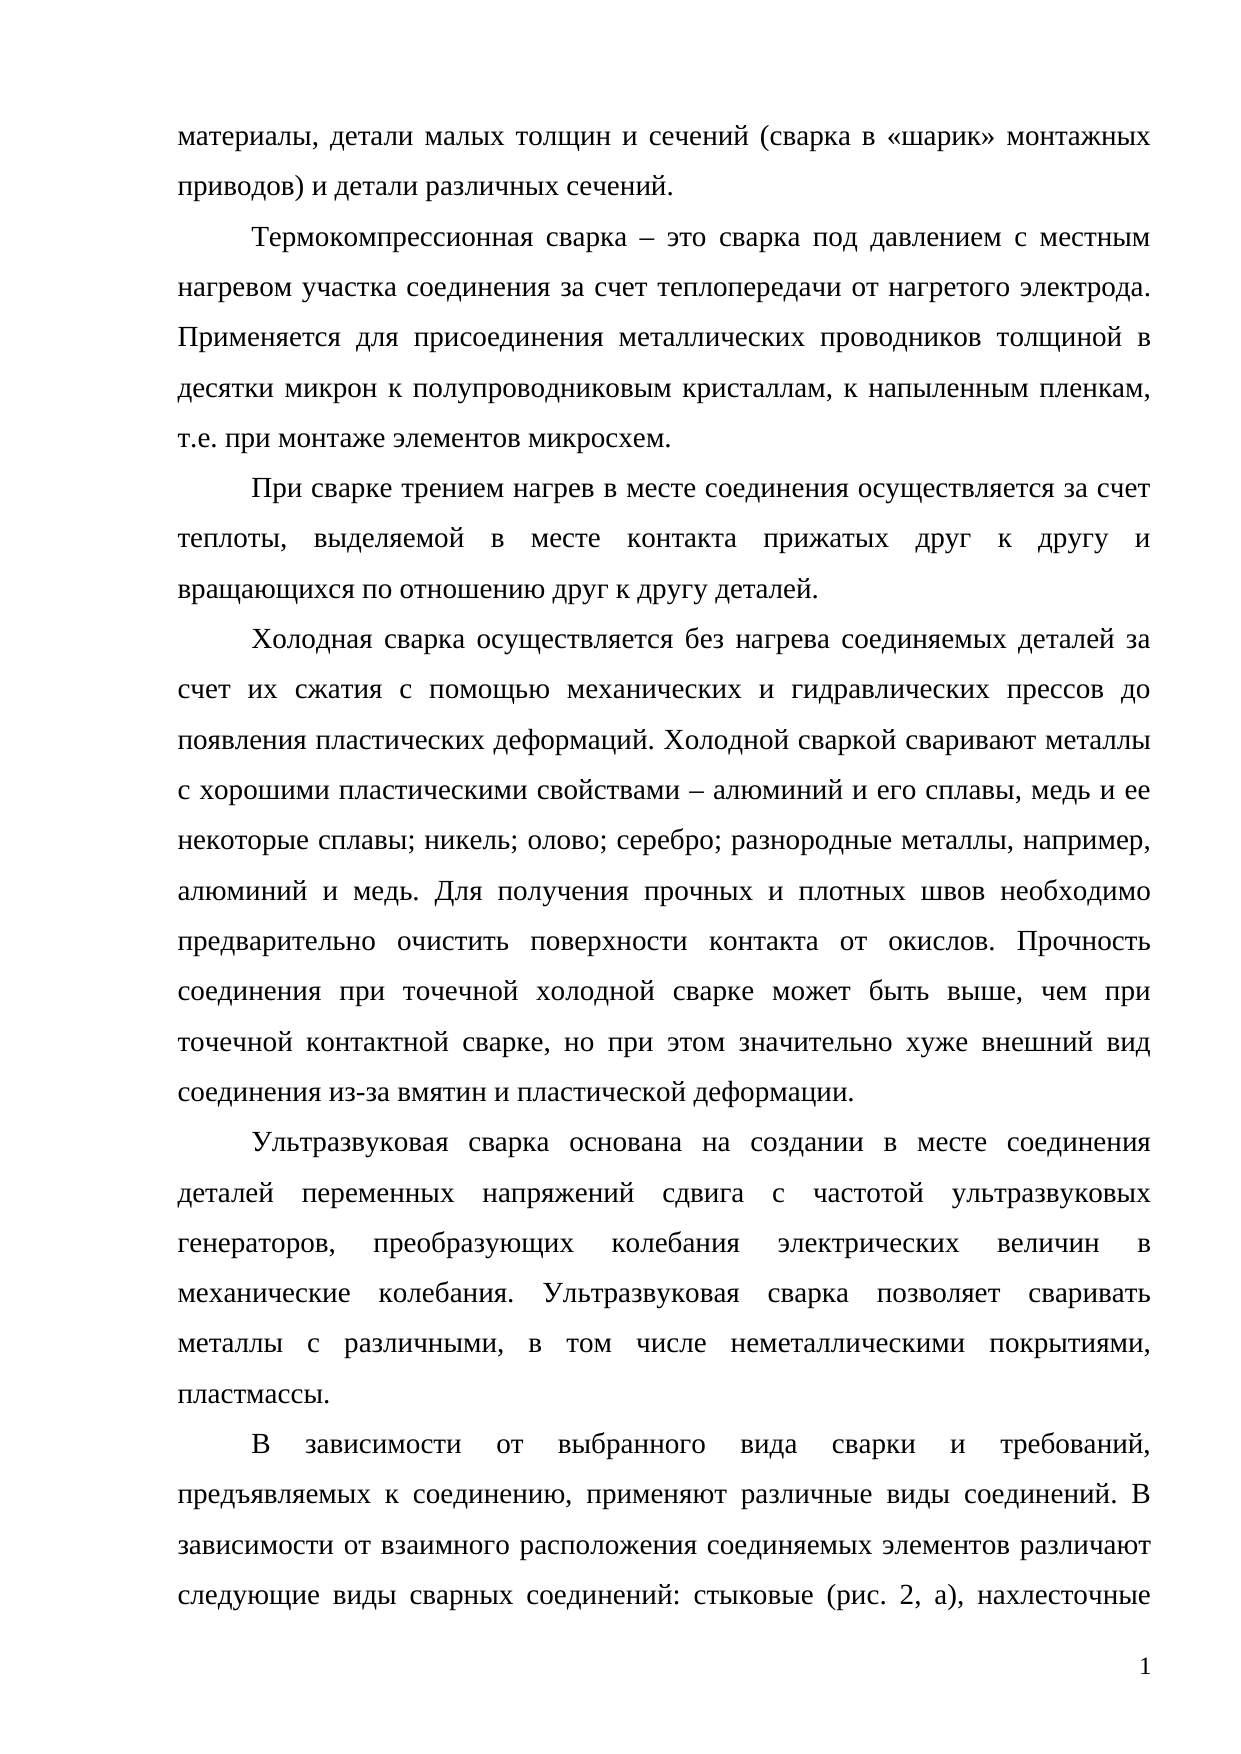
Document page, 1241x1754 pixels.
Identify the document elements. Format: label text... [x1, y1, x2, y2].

text При сварке трением нагрев в месте соединения осуществляется за счет теплоты, выделяемой в месте контакта прижатых друг к другу и вращающихся по отношению друг к другу деталей. [177, 470, 1152, 604]
text Ультразвуковая сварка основана на создании в месте соединения деталей переменных напряжений сдвига с частотой ультразвуковых генераторов, преобразующих колебания электрических величин в механические колебания. Ультразвуковая сварка позволяет сваривать металлы с различными, в том числе неметаллическими покрытиями, пластмассы. [177, 1124, 1152, 1409]
text Термокомпрессионная сварка – это сварка под давлением с местным нагревом участка соединения за счет теплопередачи от нагретого электрода. Применяется для присоединения металлических проводников толщиной в десятки микрон к полупроводниковым кристаллам, к напыленным пленкам, т.е. при монтаже элементов микросхем. [177, 219, 1152, 453]
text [177, 118, 1152, 202]
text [177, 1426, 1152, 1611]
text Холодная сварка осуществляется без нагрева соединяемых деталей за счет их сжатия с помощью механических и гидравлических прессов до появления пластических деформаций. Холодной сваркой сваривают металлы с хорошими пластическими свойствами – алюминий и его сплавы, медь и ее некоторые сплавы; никель; олово; серебро; разнородные металлы, например, алюминий и медь. Для получения прочных и плотных швов необходимо предварительно очистить поверхности контакта от окислов. Прочность соединения при точечной холодной сварке может быть выше, чем при точечной контактной сварке, но при этом значительно хуже внешний вид соединения из-за вмятин и пластической деформации. [177, 621, 1152, 1108]
